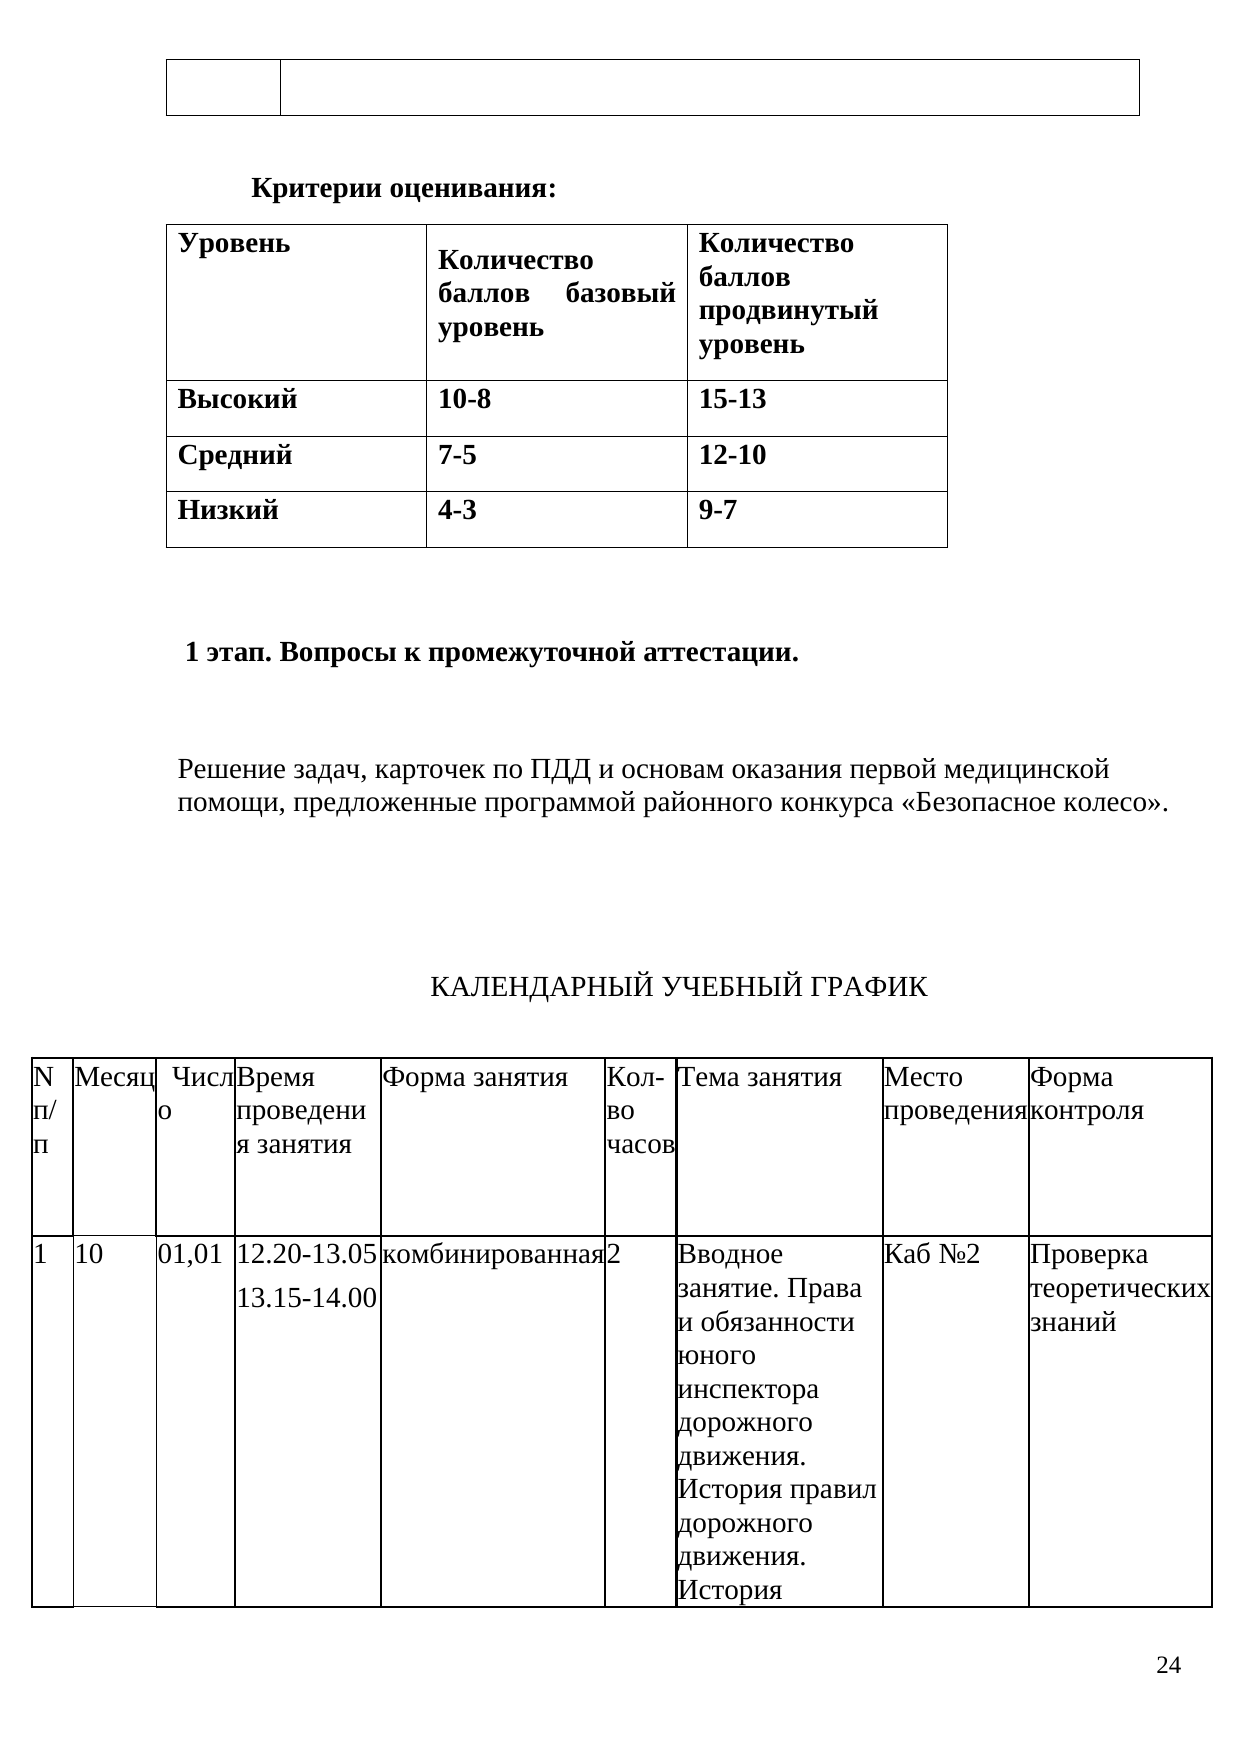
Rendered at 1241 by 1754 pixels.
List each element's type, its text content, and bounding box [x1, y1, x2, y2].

table_cell 15-13 [688, 381, 947, 436]
table_cell 7-5 [427, 437, 687, 491]
table_cell 2 [606, 1237, 675, 1606]
table_cell Высокий [167, 381, 426, 436]
table_header Форма занятия [382, 1059, 604, 1234]
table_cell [236, 1237, 380, 1606]
table_cell 12-10 [688, 437, 947, 491]
table_cell 4-3 [427, 492, 687, 547]
table_cell Низкий [167, 492, 426, 547]
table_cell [1030, 1237, 1211, 1606]
table_cell 9-7 [688, 492, 947, 547]
table_header Количество баллов продвинутый уровень [688, 225, 947, 380]
table_header Тема занятия [678, 1059, 882, 1234]
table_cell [281, 60, 1139, 114]
table_header Место проведения [884, 1059, 1028, 1234]
table_header Число [157, 1059, 234, 1234]
table_cell комбинированная [382, 1237, 604, 1606]
text 1 этап. Вопросы к промежуточной аттестации. [177, 634, 1181, 667]
text Критерии оценивания: [177, 170, 1181, 203]
table_header Кол-во часов [606, 1059, 675, 1234]
table_header Время проведения занятия [236, 1059, 380, 1234]
table_cell 1 [33, 1237, 73, 1606]
table_cell 2 [167, 60, 280, 114]
text КАЛЕНДАРНЫЙ УЧЕБНЫЙ ГРАФИК [177, 969, 1181, 1002]
table_cell 01,01 [157, 1237, 234, 1606]
text Решение задач, карточек по ПДД и основам оказания первой медицинской помощи, предложенные программой районного конкурса «Безопасное колесо». [177, 751, 1181, 818]
table_header Форма контроля [1030, 1059, 1211, 1234]
table_cell 10-8 [427, 381, 687, 436]
table_header Уровень [167, 225, 426, 380]
table_cell Средний [167, 437, 426, 491]
table_header Количество баллов базовый уровень [427, 225, 687, 380]
table_header Месяц [74, 1059, 155, 1234]
table_cell Каб №2 [884, 1237, 1028, 1606]
table_cell 10 [74, 1236, 156, 1606]
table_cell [678, 1237, 882, 1606]
table_header N п/п [33, 1059, 72, 1234]
